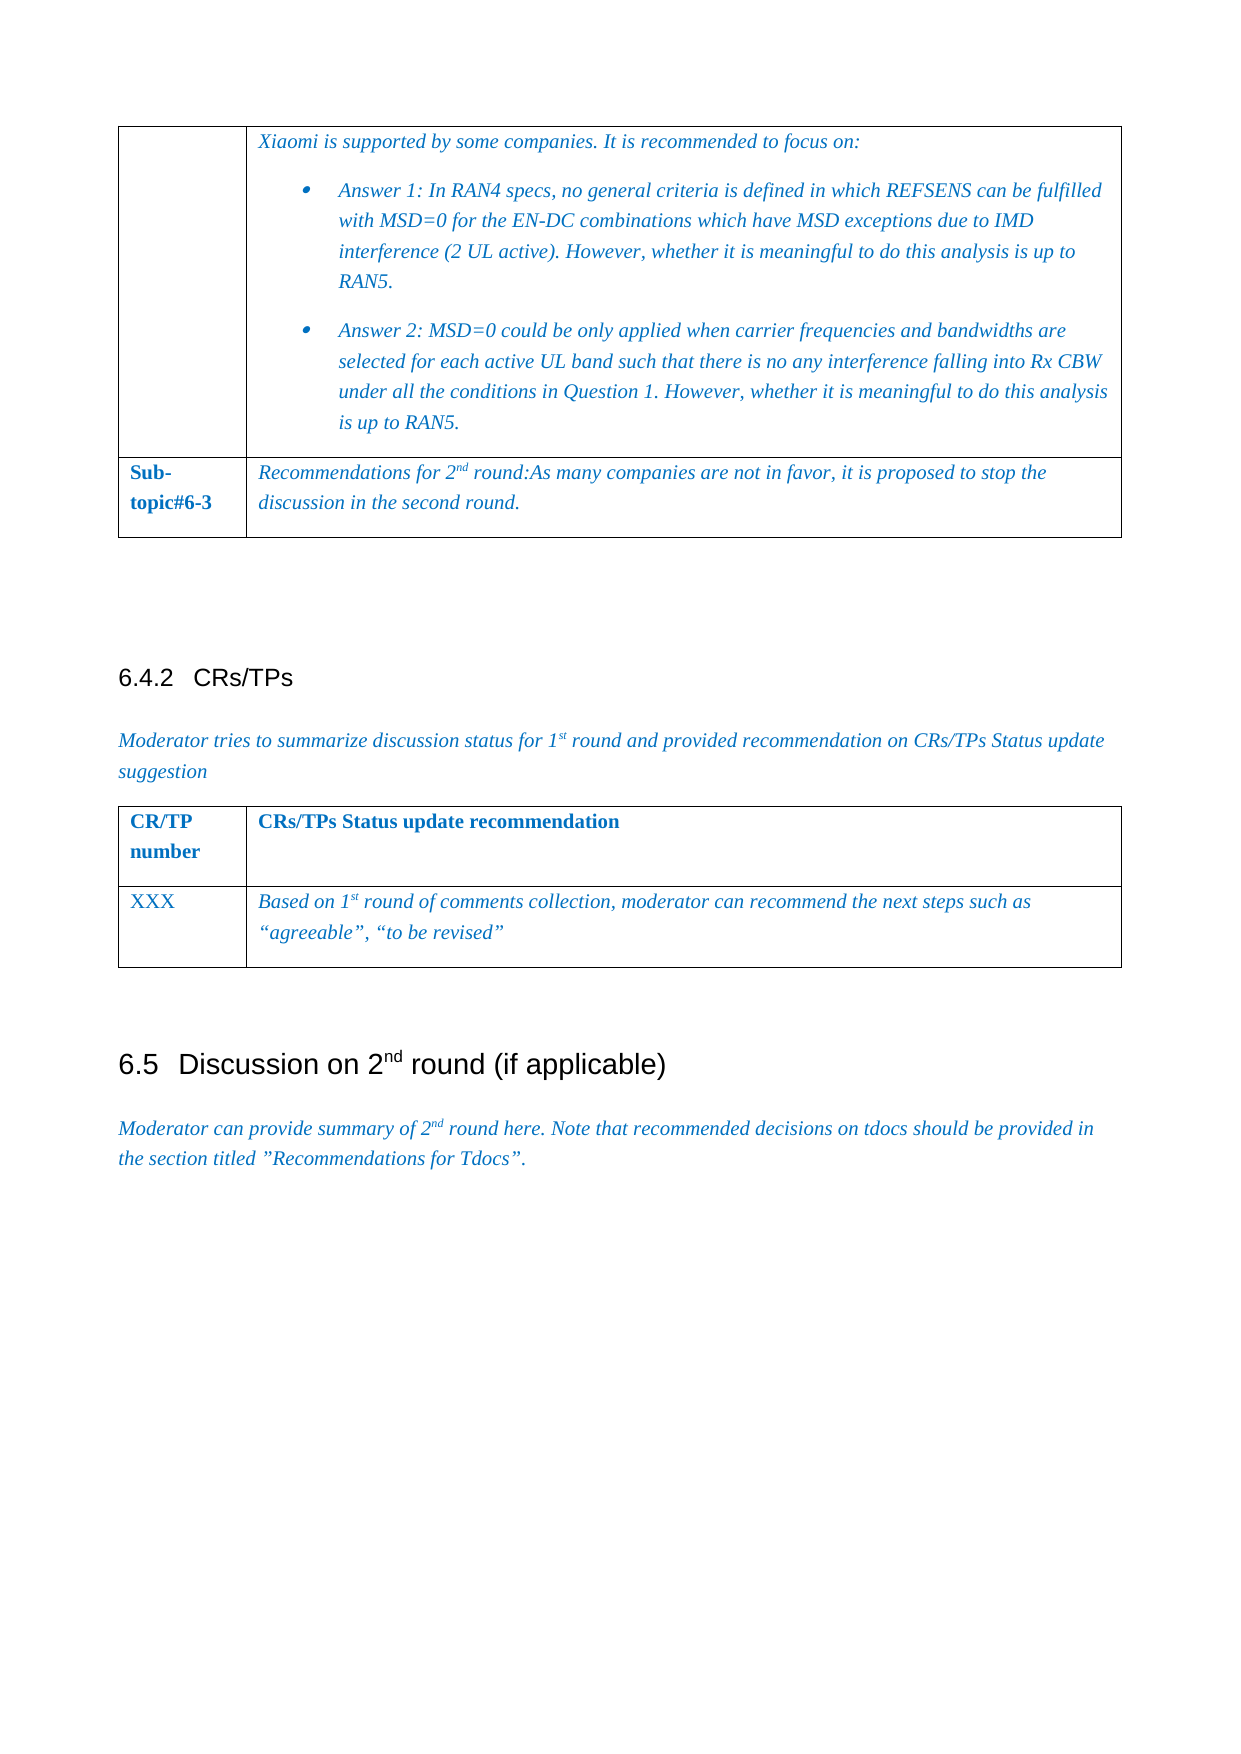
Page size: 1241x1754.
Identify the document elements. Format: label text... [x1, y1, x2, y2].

table_cell [119, 127, 246, 457]
table_cell Based on 1st round of comments collection, moderator can recommend the next steps such as “agreeable”, “to be revised” [247, 887, 1121, 967]
table_cell [247, 127, 1121, 457]
table_header CRs/TPs Status update recommendation [247, 807, 1121, 886]
table_header CR/TP number [119, 807, 246, 886]
table_cell [119, 458, 246, 537]
table_cell [247, 458, 1121, 537]
subtitle Discussion on 2nd round (if applicable) [118, 1036, 1122, 1092]
subtitle CRs/TPs [118, 648, 1122, 705]
table_cell XXX [119, 887, 246, 967]
text Moderator can provide summary of 2nd round here. Note that recommended decisions on tdocs should be provided in the section titled ”Recommendations for Tdocs”. [118, 1113, 1122, 1172]
text Moderator tries to summarize discussion status for 1st round and provided recommendation on CRs/TPs Status update suggestion [118, 726, 1122, 785]
